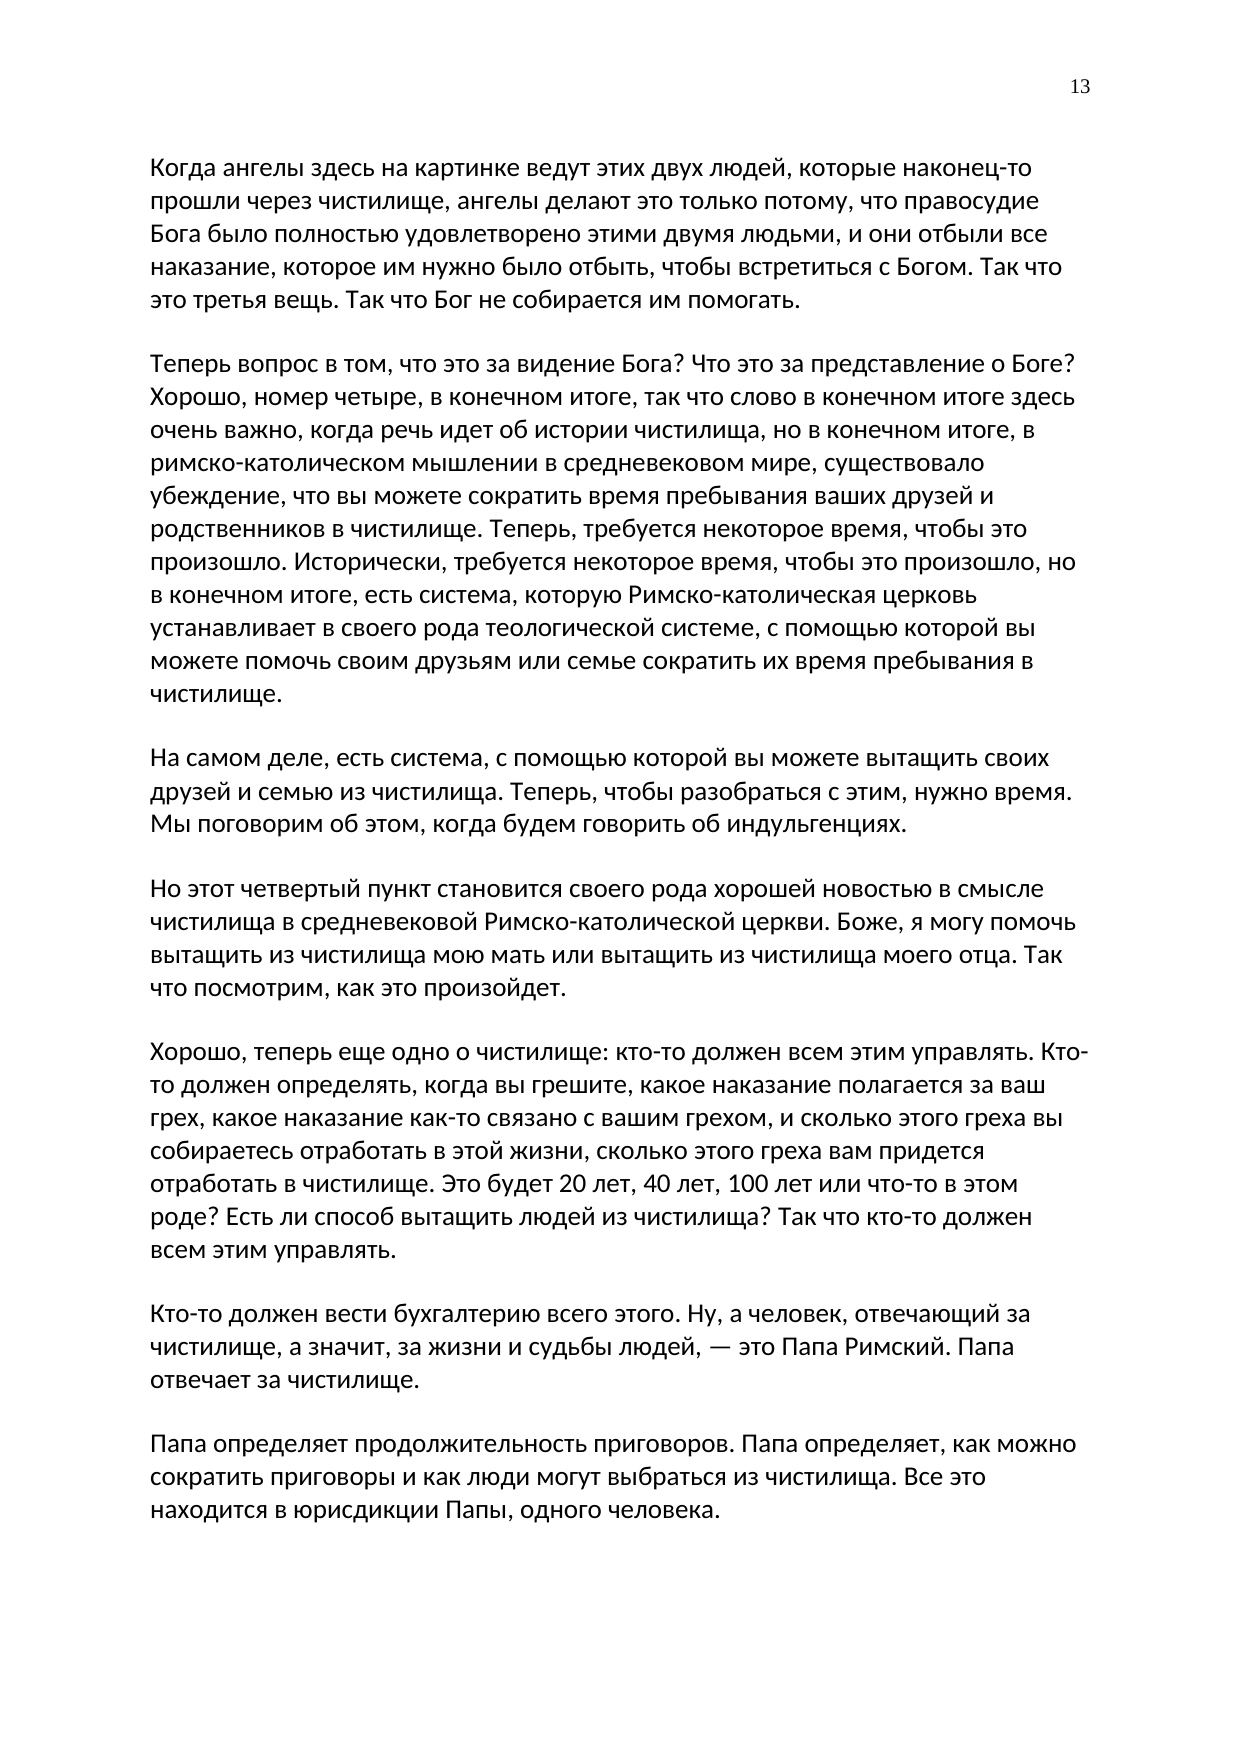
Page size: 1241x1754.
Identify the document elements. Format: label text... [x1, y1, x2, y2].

text Хорошо, теперь еще одно о чистилище: кто-то должен всем этим управлять. Кто-то должен определять, когда вы грешите, какое наказание полагается за ваш грех, какое наказание как-то связано с вашим грехом, и сколько этого греха вы собираетесь отработать в этой жизни, сколько этого греха вам придется отработать в чистилище. Это будет 20 лет, 40 лет, 100 лет или что-то в этом роде? Есть ли способ вытащить людей из чистилища? Так что кто-то должен всем этим управлять. [150, 1034, 1090, 1265]
text Папа определяет продолжительность приговоров. Папа определяет, как можно сократить приговоры и как люди могут выбраться из чистилища. Все это находится в юрисдикции Папы, одного человека. [150, 1427, 1090, 1526]
text Когда ангелы здесь на картинке ведут этих двух людей, которые наконец-то прошли через чистилище, ангелы делают это только потому, что правосудие Бога было полностью удовлетворено этими двумя людьми, и они отбыли все наказание, которое им нужно было отбыть, чтобы встретиться с Богом. Так что это третья вещь. Так что Бог не собирается им помогать. [150, 150, 1090, 315]
text Но этот четвертый пункт становится своего рода хорошей новостью в смысле чистилища в средневековой Римско-католической церкви. Боже, я могу помочь вытащить из чистилища мою мать или вытащить из чистилища моего отца. Так что посмотрим, как это произойдет. [150, 871, 1090, 1003]
text Теперь вопрос в том, что это за видение Бога? Что это за представление о Боге? Хорошо, номер четыре, в конечном итоге, так что слово в конечном итоге здесь очень важно, когда речь идет об истории чистилища, но в конечном итоге, в римско-католическом мышлении в средневековом мире, существовало убеждение, что вы можете сократить время пребывания ваших друзей и родственников в чистилище. Теперь, требуется некоторое время, чтобы это произошло. Исторически, требуется некоторое время, чтобы это произошло, но в конечном итоге, есть система, которую Римско-католическая церковь устанавливает в своего рода теологической системе, с помощью которой вы можете помочь своим друзьям или семье сократить их время пребывания в чистилище. [150, 346, 1090, 709]
text Кто-то должен вести бухгалтерию всего этого. Ну, а человек, отвечающий за чистилище, а значит, за жизни и судьбы людей, — это Папа Римский. Папа отвечает за чистилище. [150, 1296, 1090, 1395]
text На самом деле, есть система, с помощью которой вы можете вытащить своих друзей и семью из чистилища. Теперь, чтобы разобраться с этим, нужно время. Мы поговорим об этом, когда будем говорить об индульгенциях. [150, 741, 1090, 840]
